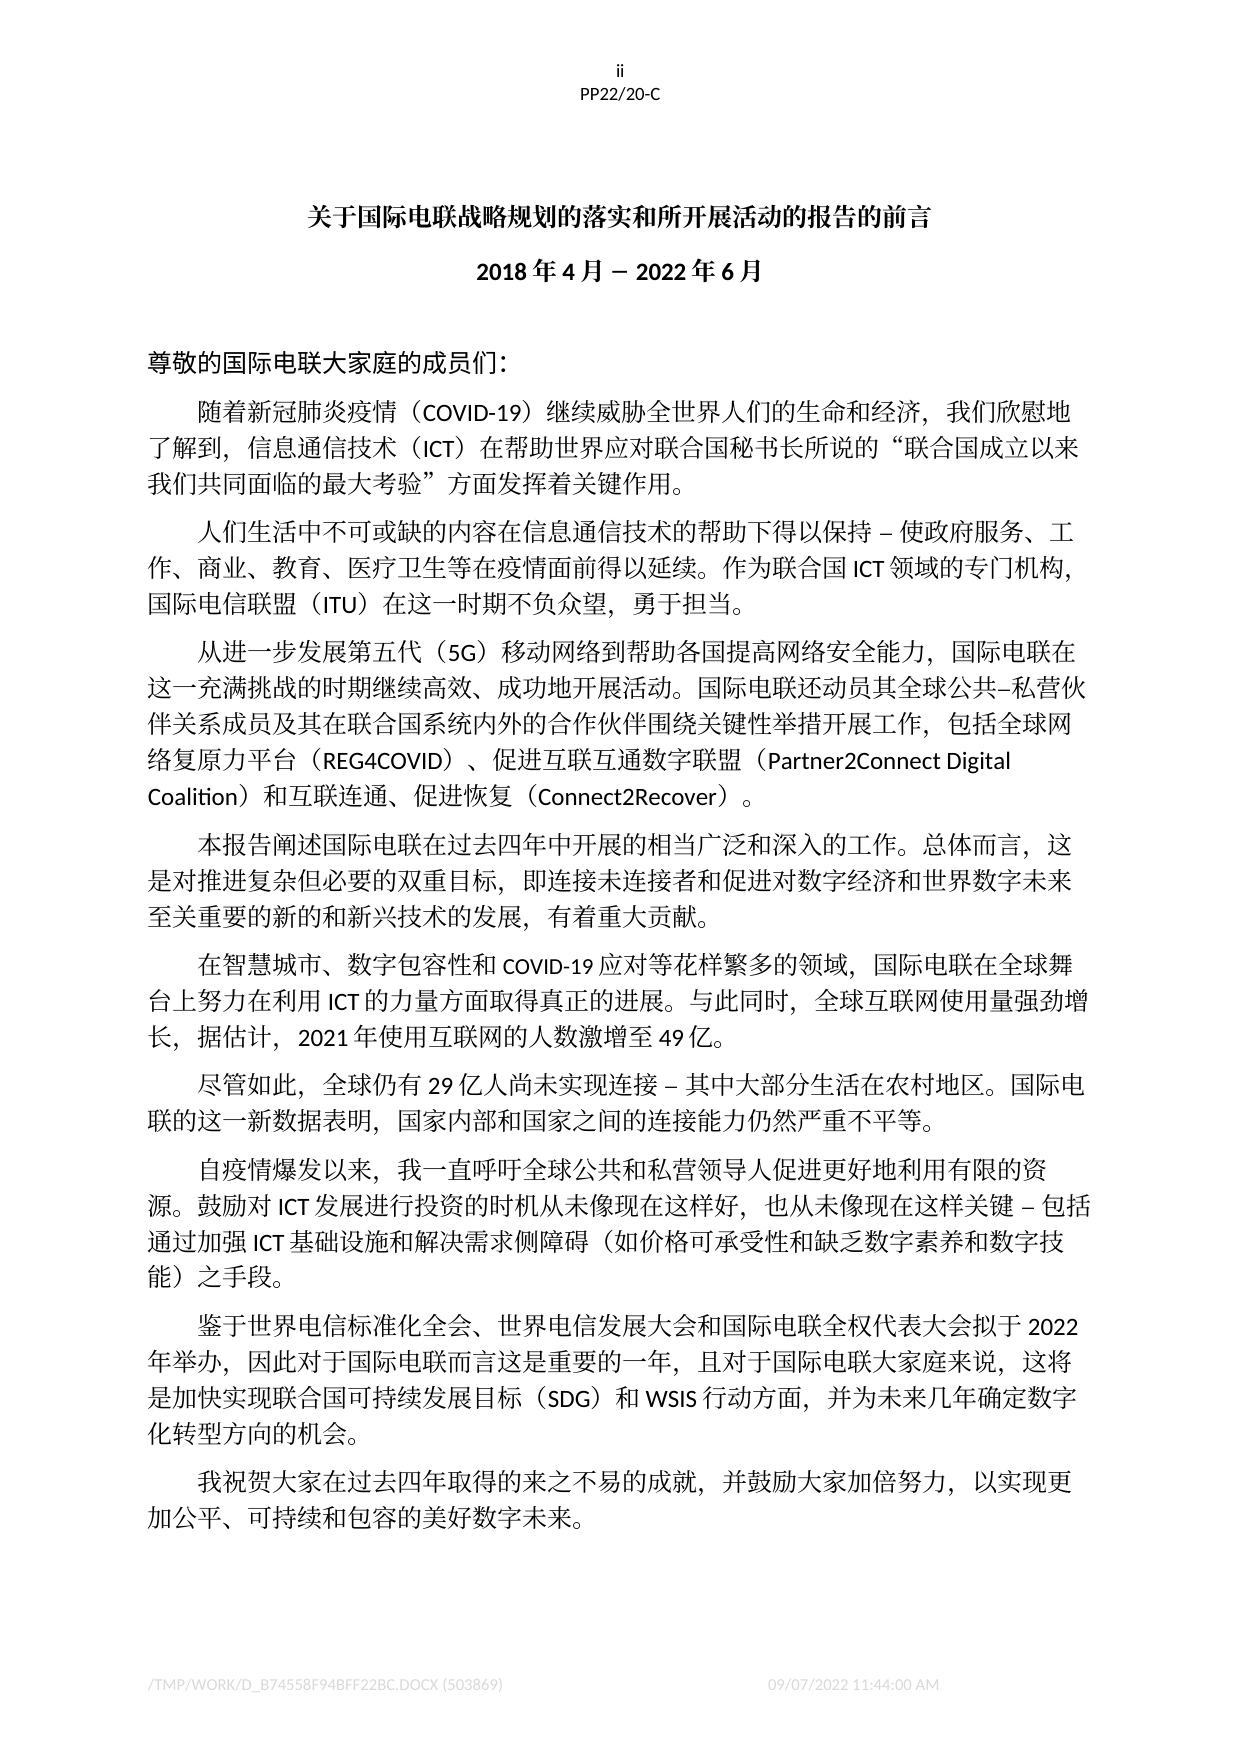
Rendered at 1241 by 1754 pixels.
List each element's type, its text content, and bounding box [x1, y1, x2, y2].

text 尊敬的国际电联大家庭的成员们： [148, 344, 1092, 380]
text 从进一步发展第五代（5G）移动网络到帮助各国提高网络安全能力，国际电联在这一充满挑战的时期继续高效、成功地开展活动。国际电联还动员其全球公共–私营伙伴关系成员及其在联合国系统内外的合作伙伴围绕关键性举措开展工作，包括全球网络复原力平台（REG4COVID）、促进互联互通数字联盟（Partner2Connect Digital Coalition）和互联连通、促进恢复（Connect2Recover）。 [148, 633, 1092, 813]
text 本报告阐述国际电联在过去四年中开展的相当广泛和深入的工作。总体而言，这是对推进复杂但必要的双重目标，即连接未连接者和促进对数字经济和世界数字未来至关重要的新的和新兴技术的发展，有着重大贡献。 [148, 825, 1092, 933]
text 在智慧城市、数字包容性和COVID-19应对等花样繁多的领域，国际电联在全球舞台上努力在利用ICT的力量方面取得真正的进展。与此同时，全球互联网使用量强劲增长，据估计，2021年使用互联网的人数激增至49亿。 [148, 946, 1092, 1053]
title 关于国际电联战略规划的落实和所开展活动的报告的前言 [148, 198, 1092, 234]
text 人们生活中不可或缺的内容在信息通信技术的帮助下得以保持 – 使政府服务、工作、商业、教育、医疗卫生等在疫情面前得以延续。作为联合国ICT领域的专门机构，国际电信联盟（ITU）在这一时期不负众望，勇于担当。 [148, 513, 1092, 621]
text 随着新冠肺炎疫情（COVID-19）继续威胁全世界人们的生命和经济，我们欣慰地了解到，信息通信技术（ICT）在帮助世界应对联合国秘书长所说的“联合国成立以来我们共同面临的最大考验”方面发挥着关键作用。 [148, 392, 1092, 500]
text 自疫情爆发以来，我一直呼吁全球公共和私营领导人促进更好地利用有限的资源。鼓励对ICT发展进行投资的时机从未像现在这样好，也从未像现在这样关键 – 包括通过加强ICT基础设施和解决需求侧障碍（如价格可承受性和缺乏数字素养和数字技能）之手段。 [148, 1150, 1092, 1294]
text 鉴于世界电信标准化全会、世界电信发展大会和国际电联全权代表大会拟于2022年举办，因此对于国际电联而言这是重要的一年，且对于国际电联大家庭来说，这将是加快实现联合国可持续发展目标（SDG）和WSIS行动方面，并为未来几年确定数字化转型方向的机会。 [148, 1307, 1092, 1450]
title 2018年4月 – 2022年6月 [148, 246, 1092, 288]
text 尽管如此，全球仍有29亿人尚未实现连接 – 其中大部分生活在农村地区。国际电联的这一新数据表明，国家内部和国家之间的连接能力仍然严重不平等。 [148, 1066, 1092, 1138]
text 我祝贺大家在过去四年取得的来之不易的成就，并鼓励大家加倍努力，以实现更加公平、可持续和包容的美好数字未来。 [148, 1463, 1092, 1535]
